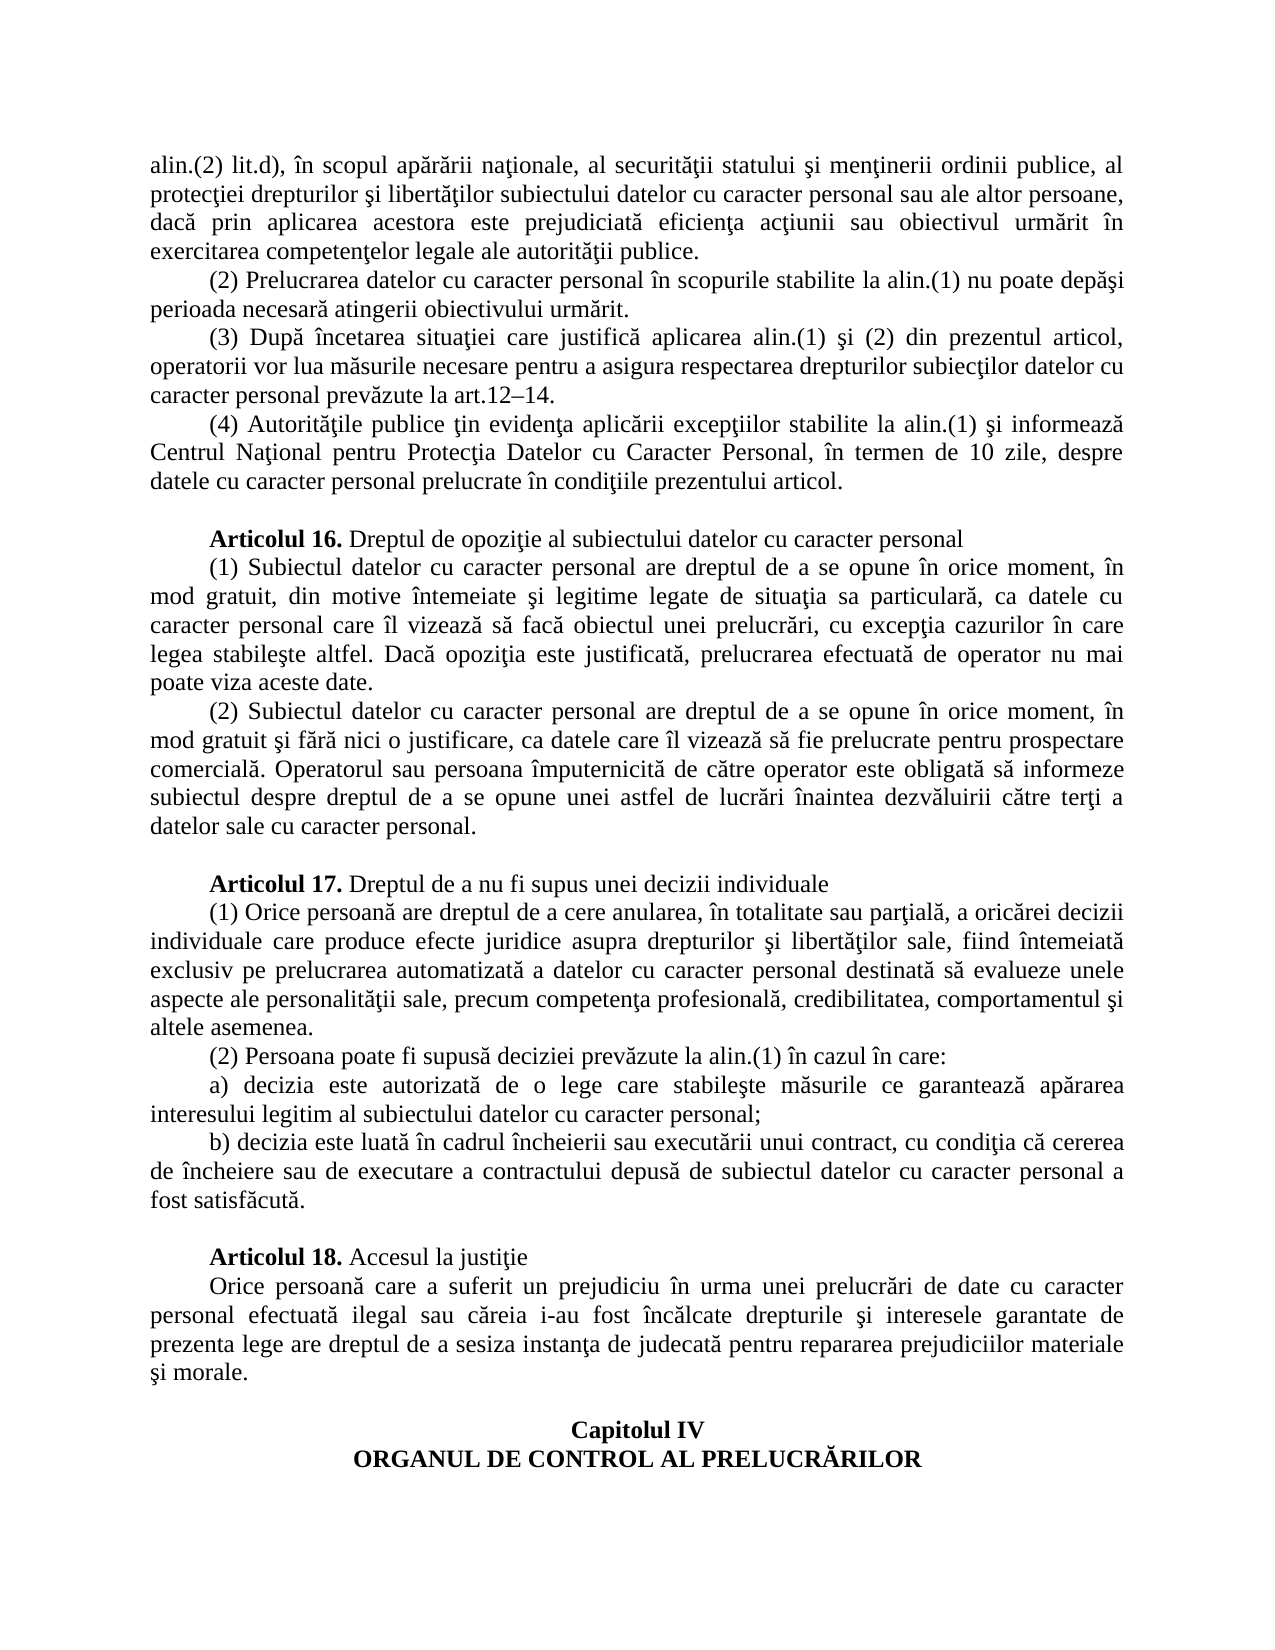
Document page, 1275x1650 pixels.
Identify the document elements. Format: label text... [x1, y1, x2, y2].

text (2) Subiectul datelor cu caracter personal are dreptul de a se opune în orice moment, în mod gratuit şi fără nici o justificare, ca datele care îl vizează să fie prelucrate pentru prospectare comercială. Operatorul sau persoana împuternicită de către operator este obligată să informeze subiectul despre dreptul de a se opune unei astfel de lucrări înaintea dezvăluirii către terţi a datelor sale cu caracter personal. [150, 696, 1125, 840]
text Orice persoană care a suferit un prejudiciu în urma unei prelucrări de date cu caracter personal efectuată ilegal sau căreia i-au fost încălcate drepturile şi interesele garantate de prezenta lege are dreptul de a sesiza instanţa de judecată pentru repararea prejudiciilor materiale şi morale. [150, 1271, 1125, 1386]
text ORGANUL DE CONTROL AL PRELUCRĂRILOR [150, 1444, 1125, 1472]
text (2) Persoana poate fi supusă deciziei prevăzute la alin.(1) în cazul în care: [150, 1041, 1125, 1070]
text Capitolul IV [150, 1415, 1125, 1444]
text (1) Subiectul datelor cu caracter personal are dreptul de a se opune în orice moment, în mod gratuit, din motive întemeiate şi legitime legate de situaţia sa particulară, ca datele cu caracter personal care îl vizează să facă obiectul unei prelucrări, cu excepţia cazurilor în care legea stabileşte altfel. Dacă opoziţia este justificată, prelucrarea efectuată de operator nu mai poate viza aceste date. [150, 552, 1125, 696]
text (3) După încetarea situaţiei care justifică aplicarea alin.(1) şi (2) din prezentul articol, operatorii vor lua măsurile necesare pentru a asigura respectarea drepturilor subiecţilor datelor cu caracter personal prevăzute la art.12–14. [150, 322, 1125, 409]
text Articolul 18. Accesul la justiţie [150, 1242, 1125, 1271]
text (1) Orice persoană are dreptul de a cere anularea, în totalitate sau parţială, a oricărei decizii individuale care produce efecte juridice asupra drepturilor şi libertăţilor sale, fiind întemeiată exclusiv pe prelucrarea automatizată a datelor cu caracter personal destinată să evalueze unele aspecte ale personalităţii sale, precum competenţa profesională, credibilitatea, comportamentul şi altele asemenea. [150, 897, 1125, 1041]
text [150, 150, 1125, 265]
text Articolul 17. Dreptul de a nu fi supus unei decizii individuale [150, 869, 1125, 897]
text a) decizia este autorizată de o lege care stabileşte măsurile ce garantează apărarea interesului legitim al subiectului datelor cu caracter personal; [150, 1070, 1125, 1127]
text (4) Autorităţile publice ţin evidenţa aplicării excepţiilor stabilite la alin.(1) şi informează Centrul Naţional pentru Protecţia Datelor cu Caracter Personal, în termen de 10 zile, despre datele cu caracter personal prelucrate în condiţiile prezentului articol. [150, 409, 1125, 495]
text Articolul 16. Dreptul de opoziţie al subiectului datelor cu caracter personal [150, 524, 1125, 552]
text (2) Prelucrarea datelor cu caracter personal în scopurile stabilite la alin.(1) nu poate depăşi perioada necesară atingerii obiectivului urmărit. [150, 265, 1125, 322]
text b) decizia este luată în cadrul încheierii sau executării unui contract, cu condiţia că cererea de încheiere sau de executare a contractului depusă de subiectul datelor cu caracter personal a fost satisfăcută. [150, 1127, 1125, 1214]
